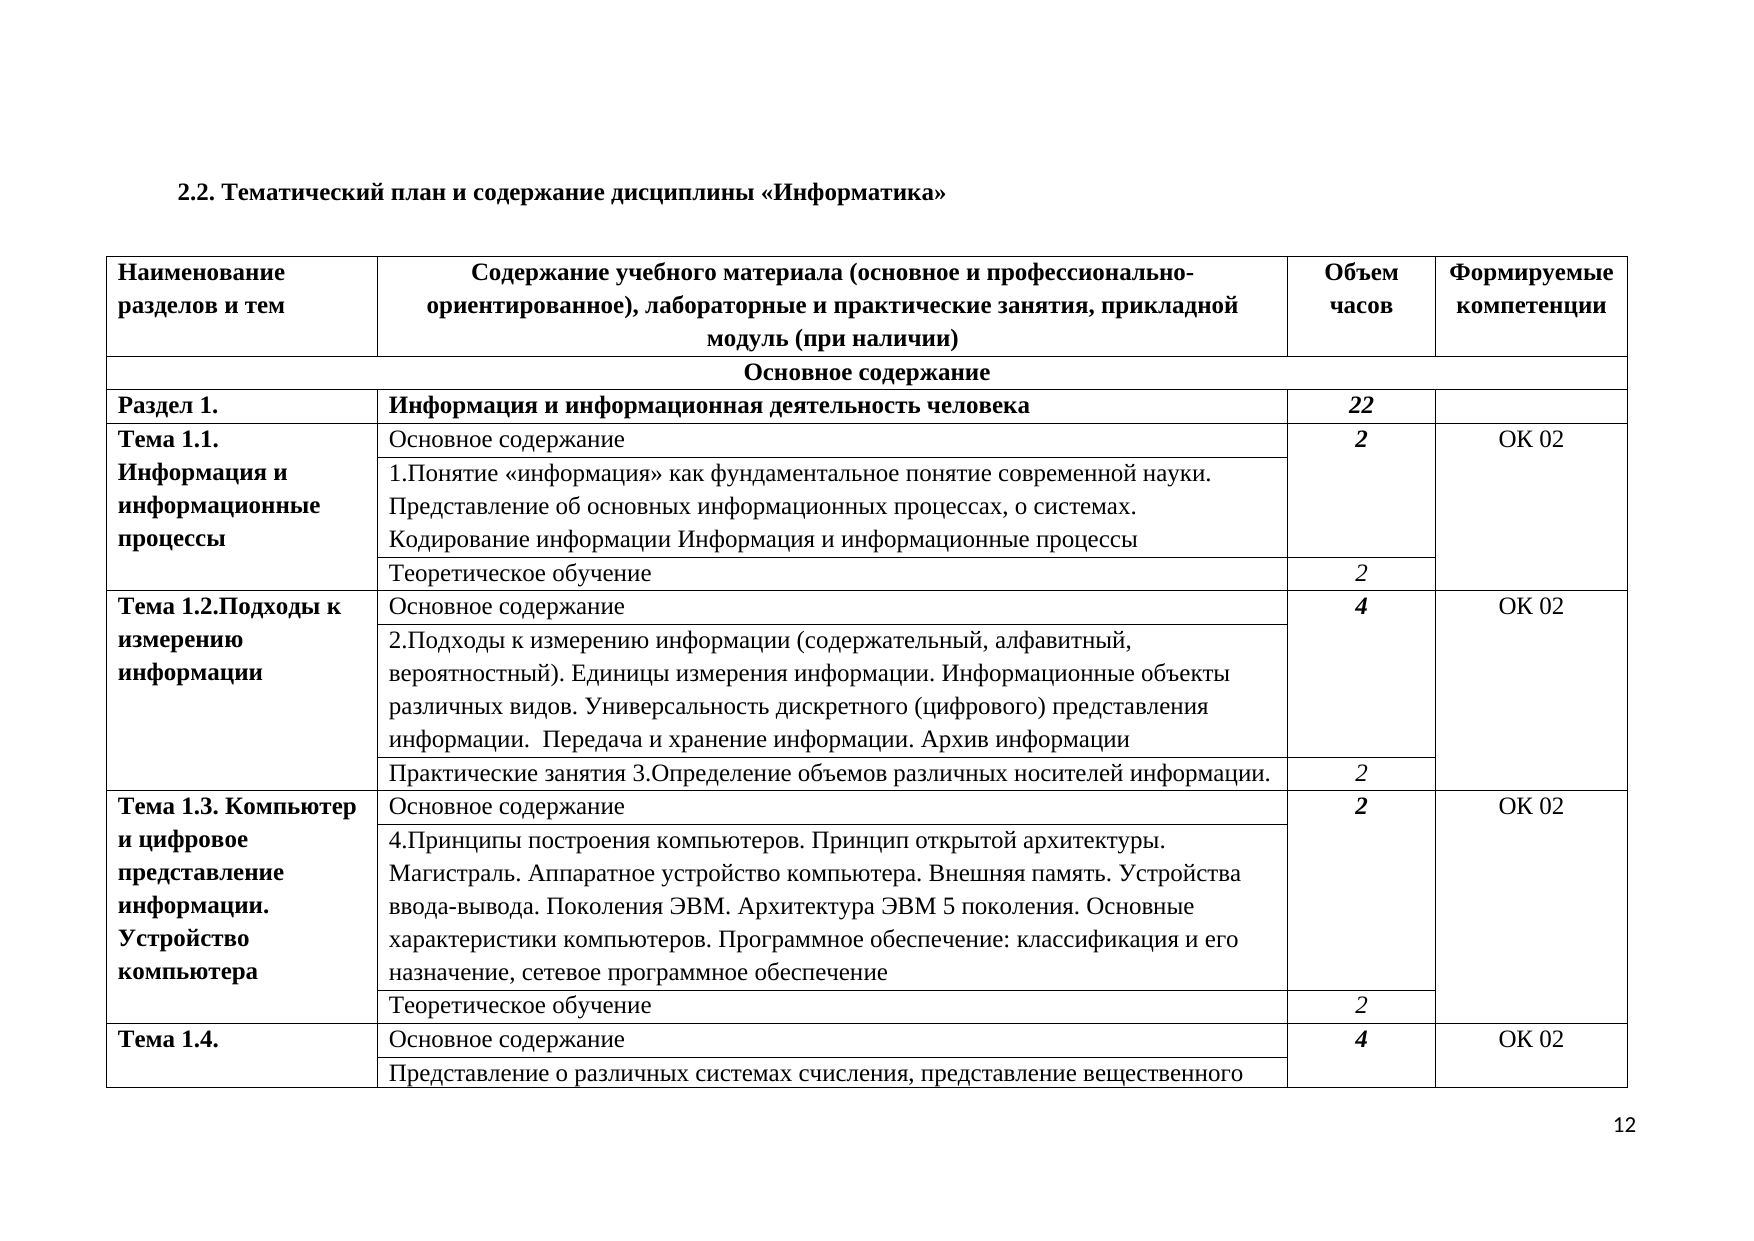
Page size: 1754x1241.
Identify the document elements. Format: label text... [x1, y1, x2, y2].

table_cell Основное содержание [107, 357, 1627, 389]
table_cell 4 [1288, 1024, 1435, 1087]
table_cell 22 [1288, 390, 1435, 423]
table_cell 2 [1288, 791, 1435, 989]
table_header Формируемые компетенции [1436, 257, 1627, 356]
table_cell Информация и информационная деятельность человека [378, 390, 1287, 423]
table_cell [1436, 390, 1627, 423]
table_cell ОК 02 [1436, 1024, 1627, 1087]
table_cell ОК 02 [1436, 591, 1627, 790]
table_cell Тема 1.2.Подходы к измерению информации [107, 591, 377, 790]
table_cell Тема 1.1. Информация и информационные процессы [107, 424, 377, 590]
table_cell ОК 02 [1436, 791, 1627, 1023]
table_header Содержание учебного материала (основное и профессионально-ориентированное), лабораторные и практические занятия, прикладной модуль (при наличии) [378, 257, 1287, 356]
table_cell 2 [1288, 991, 1435, 1023]
table_cell Тема 1.3. Компьютер и цифровое представление информации. Устройство компьютера [107, 791, 377, 1023]
table_cell Теоретическое обучение [378, 991, 1287, 1023]
table_cell Основное содержание [378, 424, 1287, 457]
table_cell Основное содержание [378, 1024, 1287, 1057]
table_cell 1.Понятие «информация» как фундаментальное понятие современной науки. Представление об основных информационных процессах, о системах. Кодирование информации Информация и информационные процессы [378, 458, 1287, 557]
table_cell 2 [1288, 758, 1435, 790]
table_cell 2 [1288, 424, 1435, 557]
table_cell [378, 1058, 1287, 1087]
table_cell Тема 1.4. Кодирование информации. Системы счисления [107, 1024, 377, 1087]
table_cell 4.Принципы построения компьютеров. Принцип открытой архитектуры. Магистраль. Аппаратное устройство компьютера. Внешняя память. Устройства ввода-вывода. Поколения ЭВМ. Архитектура ЭВМ 5 поколения. Основные характеристики компьютеров. Программное обеспечение: классификация и его назначение, сетевое программное обеспечение [378, 825, 1287, 989]
text 2.2. Тематический план и содержание дисциплины «Информатика» [177, 177, 1636, 206]
table_cell ОК 02 [1436, 424, 1627, 590]
table_cell Основное содержание [378, 791, 1287, 824]
table_header Объем часов [1288, 257, 1435, 356]
table_cell Основное содержание [378, 591, 1287, 624]
table_cell Раздел 1. [107, 390, 377, 423]
table_cell 2 [1288, 558, 1435, 590]
table_cell Теоретическое обучение [378, 558, 1287, 590]
table_cell 2.Подходы к измерению информации (содержательный, алфавитный, вероятностный). Единицы измерения информации. Информационные объекты различных видов. Универсальность дискретного (цифрового) представления информации. Передача и хранение информации. Архив информации [378, 625, 1287, 757]
table_cell 4 [1288, 591, 1435, 757]
table_header Наименование разделов и тем [107, 257, 377, 356]
table_cell Практические занятия 3.Определение объемов различных носителей информации. [378, 758, 1287, 790]
